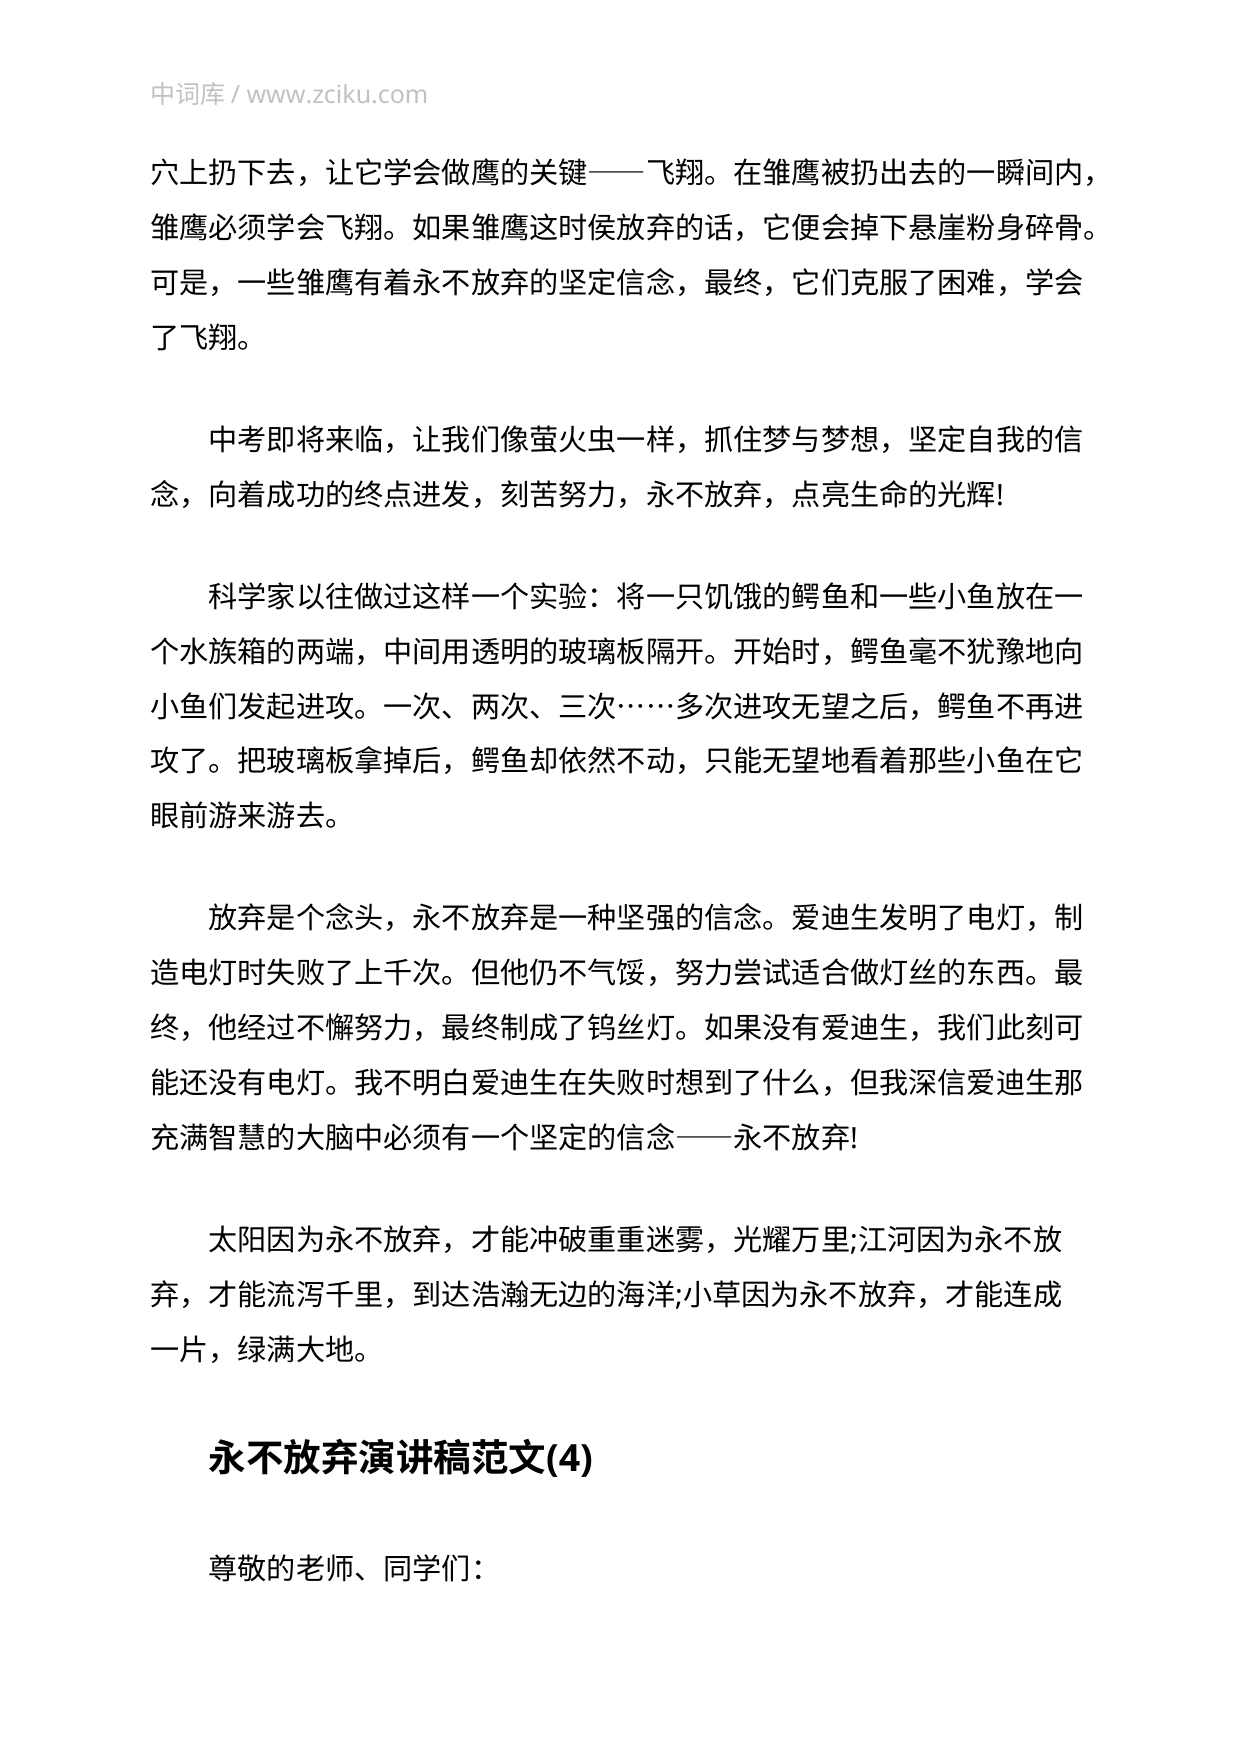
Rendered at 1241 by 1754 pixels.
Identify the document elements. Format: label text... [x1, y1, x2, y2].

text 中考即将来临，让我们像萤火虫一样，抓住梦与梦想，坚定自我的信念，向着成功的终点进发，刻苦努力，永不放弃，点亮生命的光辉! [150, 416, 1090, 514]
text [150, 150, 1090, 357]
text 放弃是个念头，永不放弃是一种坚强的信念。爱迪生发明了电灯，制造电灯时失败了上千次。但他仍不气馁，努力尝试适合做灯丝的东西。最终，他经过不懈努力，最终制成了钨丝灯。如果没有爱迪生，我们此刻可能还没有电灯。我不明白爱迪生在失败时想到了什么，但我深信爱迪生那充满智慧的大脑中必须有一个坚定的信念——永不放弃! [150, 895, 1090, 1157]
text 尊敬的老师、同学们： [150, 1546, 1090, 1588]
text 科学家以往做过这样一个实验：将一只饥饿的鳄鱼和一些小鱼放在一个水族箱的两端，中间用透明的玻璃板隔开。开始时，鳄鱼毫不犹豫地向小鱼们发起进攻。一次、两次、三次……多次进攻无望之后，鳄鱼不再进攻了。把玻璃板拿掉后，鳄鱼却依然不动，只能无望地看着那些小鱼在它眼前游来游去。 [150, 573, 1090, 835]
text 永不放弃演讲稿范文(4) [150, 1428, 1090, 1482]
text 太阳因为永不放弃，才能冲破重重迷雾，光耀万里;江河因为永不放弃，才能流泻千里，到达浩瀚无边的海洋;小草因为永不放弃，才能连成一片，绿满大地。 [150, 1216, 1090, 1368]
